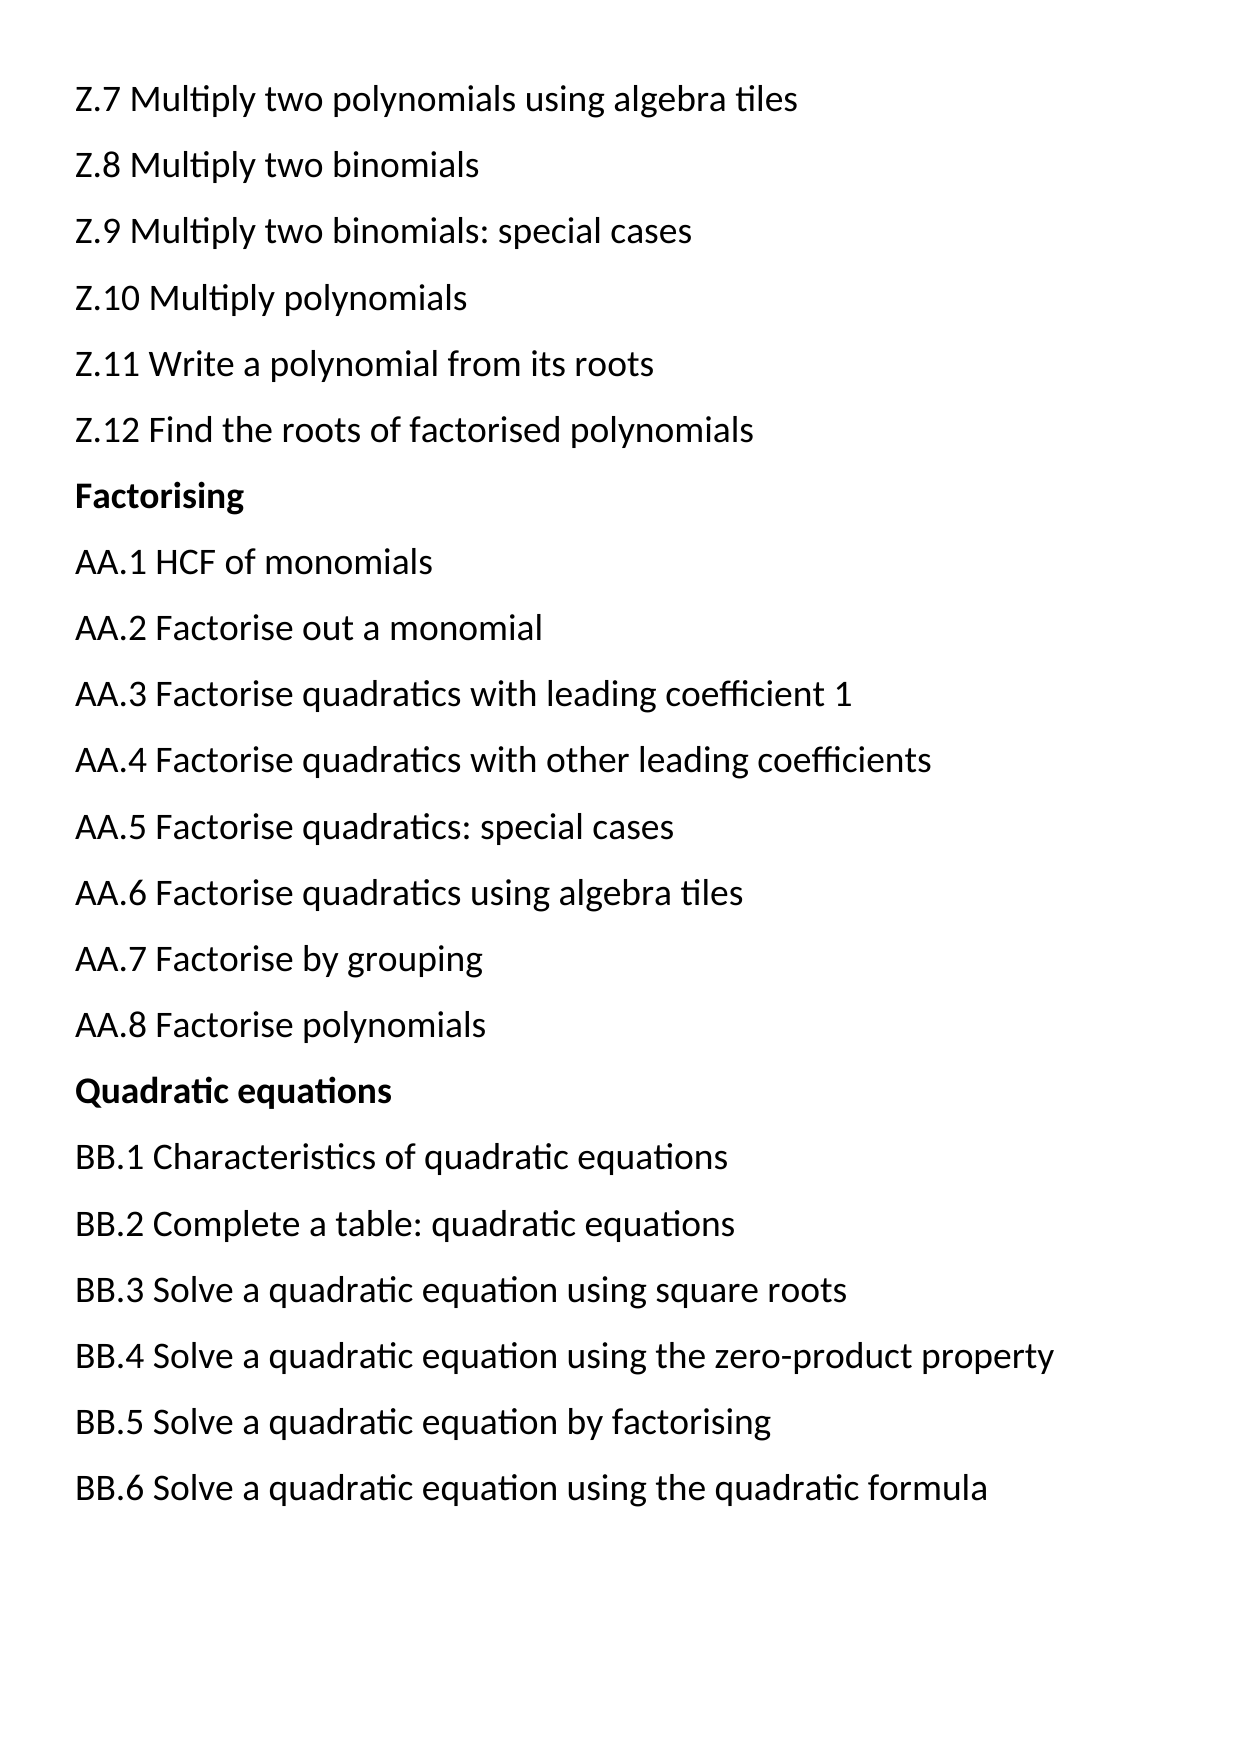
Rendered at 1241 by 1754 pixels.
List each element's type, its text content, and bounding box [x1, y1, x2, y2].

text BB.2 Complete a table: quadratic equations [75, 1199, 1165, 1245]
text Z.10 Multiply polynomials [75, 273, 1165, 319]
text AA.7 Factorise by grouping [75, 935, 1165, 981]
text AA.6 Factorise quadratics using algebra tiles [75, 869, 1165, 914]
text AA.3 Factorise quadratics with leading coefficient 1 [75, 670, 1165, 716]
text BB.4 Solve a quadratic equation using the zero-product property [75, 1332, 1165, 1378]
text Z.8 Multiply two binomials [75, 141, 1165, 187]
text Z.7 Multiply two polynomials using algebra tiles [75, 75, 1165, 121]
text Factorising [75, 472, 1165, 518]
text BB.3 Solve a quadratic equation using square roots [75, 1266, 1165, 1311]
text AA.4 Factorise quadratics with other leading coefficients [75, 736, 1165, 782]
text BB.6 Solve a quadratic equation using the quadratic formula [75, 1464, 1165, 1510]
text AA.5 Factorise quadratics: special cases [75, 803, 1165, 848]
text AA.8 Factorise polynomials [75, 1001, 1165, 1047]
text Quadratic equations [75, 1067, 1165, 1113]
text AA.2 Factorise out a monomial [75, 604, 1165, 650]
text BB.1 Characteristics of quadratic equations [75, 1133, 1165, 1179]
text Z.9 Multiply two binomials: special cases [75, 207, 1165, 253]
text AA.1 HCF of monomials [75, 538, 1165, 584]
text Z.12 Find the roots of factorised polynomials [75, 406, 1165, 452]
text Z.11 Write a polynomial from its roots [75, 339, 1165, 385]
text BB.5 Solve a quadratic equation by factorising [75, 1398, 1165, 1444]
